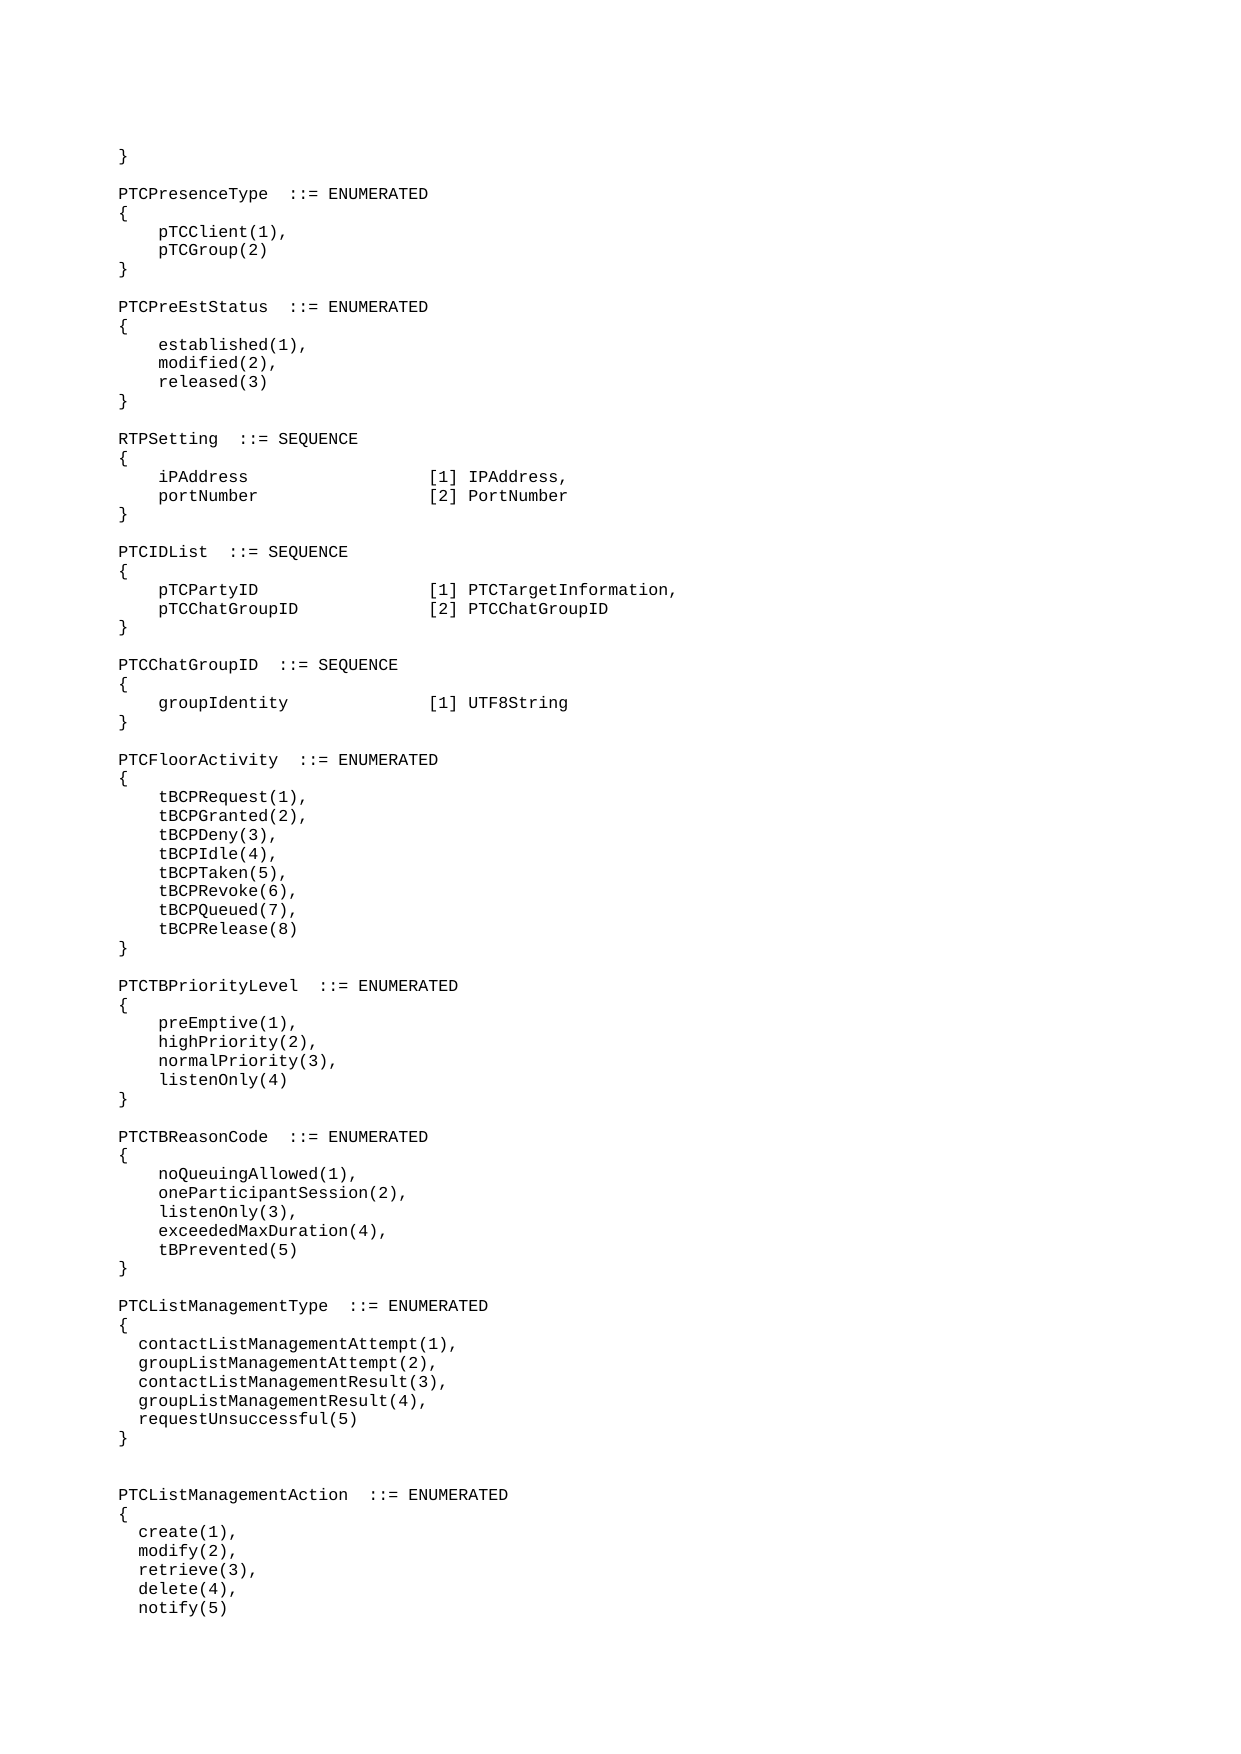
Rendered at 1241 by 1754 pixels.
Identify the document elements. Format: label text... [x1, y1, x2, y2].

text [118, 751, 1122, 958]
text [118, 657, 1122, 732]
text established(1), [118, 336, 1122, 355]
text pTCGroup(2) [118, 242, 1122, 261]
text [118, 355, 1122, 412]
text } [118, 261, 1122, 280]
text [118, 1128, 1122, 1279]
text } [118, 148, 1122, 167]
text PTCPresenceType ::= ENUMERATED [118, 185, 1122, 204]
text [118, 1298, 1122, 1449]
text PTCPreEstStatus ::= ENUMERATED [118, 298, 1122, 317]
text { [118, 204, 1122, 223]
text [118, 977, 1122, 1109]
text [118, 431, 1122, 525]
text { [118, 317, 1122, 336]
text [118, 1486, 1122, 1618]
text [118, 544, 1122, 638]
text pTCClient(1), [118, 223, 1122, 242]
